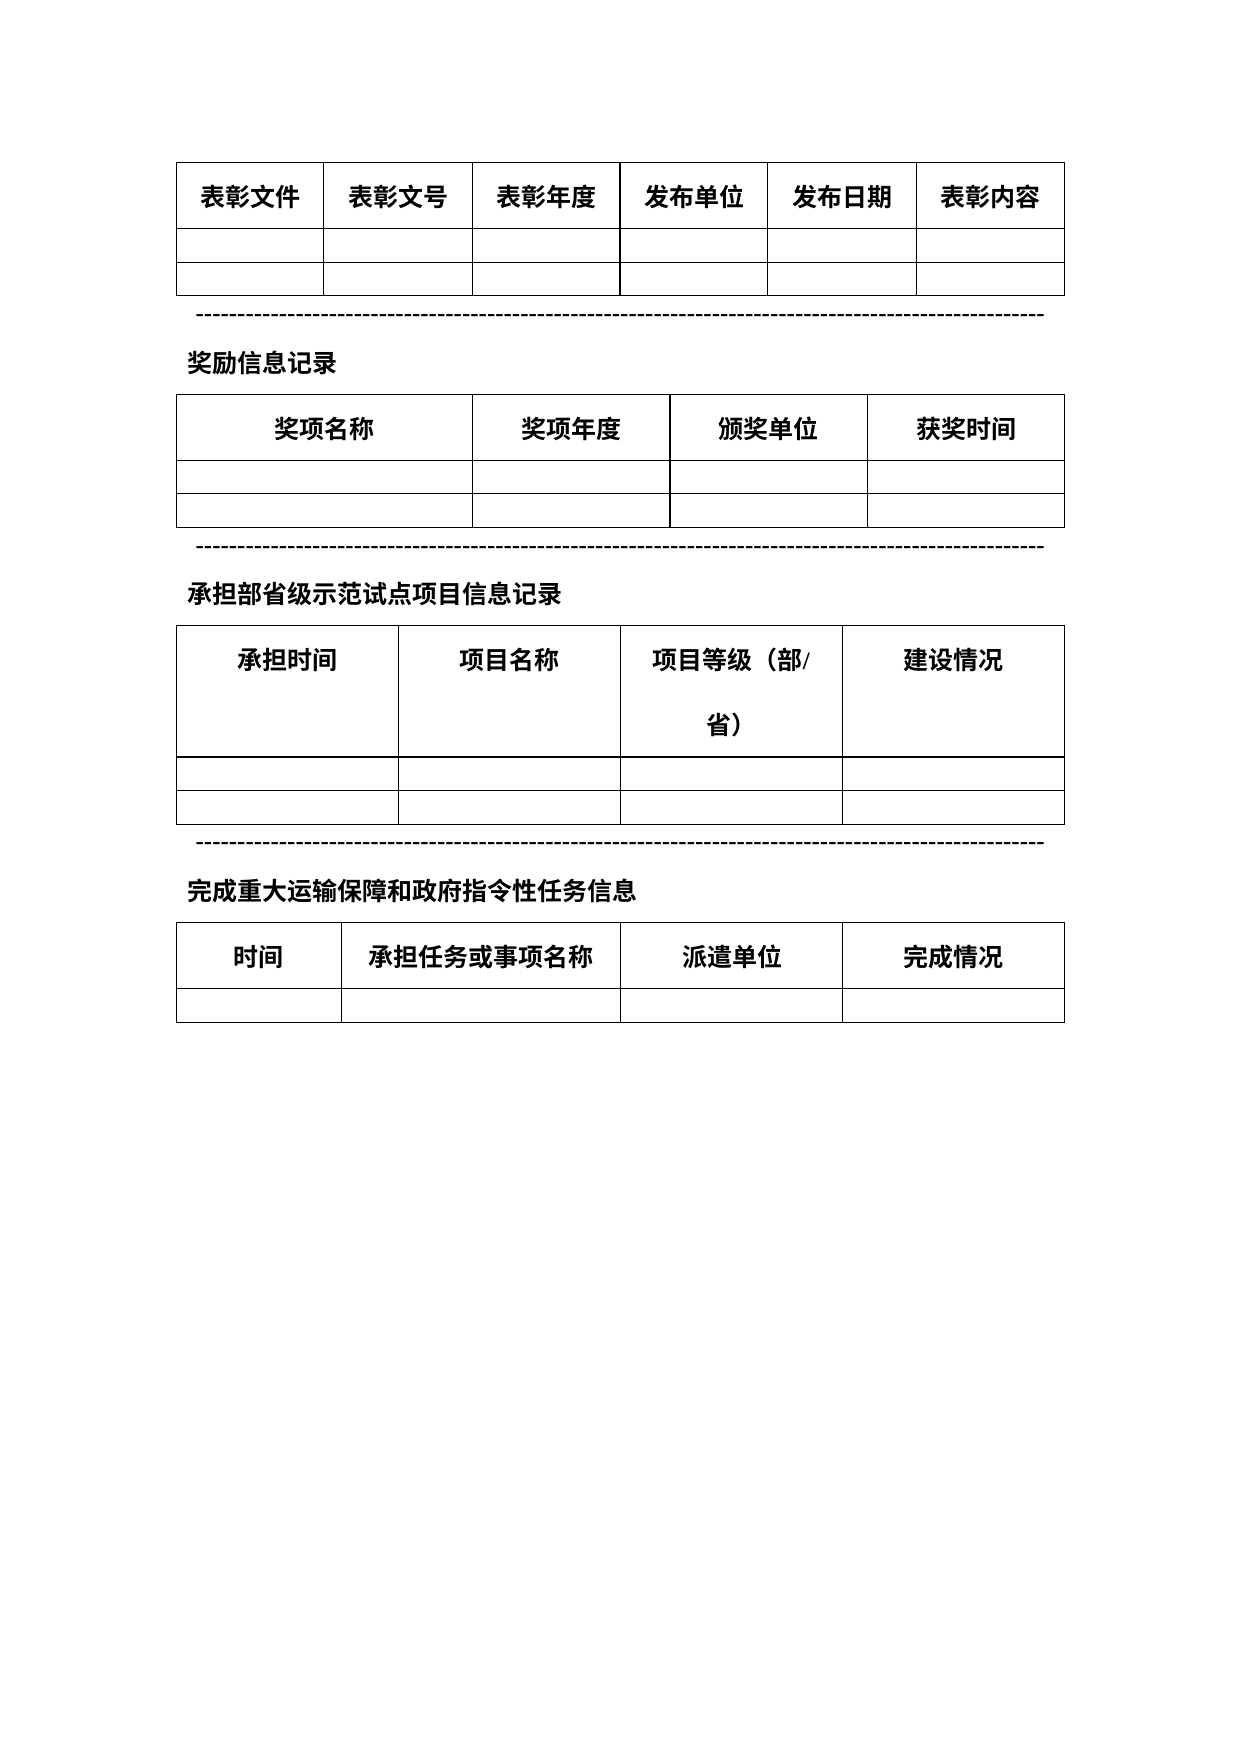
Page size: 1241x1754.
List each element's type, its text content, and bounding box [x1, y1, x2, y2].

table_header 表彰文件 [177, 163, 323, 228]
table_cell [177, 494, 472, 527]
text ------------------------------------------------------------------------------------------------------ [195, 528, 1053, 560]
table_cell [621, 229, 767, 262]
table_cell [177, 229, 323, 262]
table_cell [324, 263, 472, 295]
table_header 奖项年度 [473, 395, 669, 460]
table_cell [473, 461, 669, 493]
table_header 发布日期 [768, 163, 916, 228]
table_header 表彰年度 [473, 163, 619, 228]
table_header 获奖时间 [868, 395, 1064, 460]
table_header 完成情况 [843, 923, 1064, 988]
table_cell [843, 989, 1064, 1022]
table_header 承担时间 [177, 626, 398, 756]
table_header 建设情况 [843, 626, 1064, 756]
table_header 时间 [177, 923, 341, 988]
table_cell [399, 791, 620, 823]
table_cell [621, 989, 842, 1022]
table_cell [843, 758, 1064, 790]
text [195, 296, 1053, 329]
table_cell [917, 229, 1064, 262]
table_cell [473, 494, 669, 527]
table_cell [177, 461, 472, 493]
table_cell [177, 791, 398, 823]
table_cell [473, 229, 619, 262]
table_header 承担任务或事项名称 [342, 923, 620, 988]
table_cell [473, 263, 619, 295]
table_cell [177, 758, 398, 790]
text ------------------------------------------------------------------------------------------------------ [195, 825, 1053, 857]
text 承担部省级示范试点项目信息记录 [187, 560, 1053, 625]
table_cell [621, 758, 842, 790]
table_header 项目等级（部/省） [621, 626, 842, 756]
table_cell [768, 263, 916, 295]
text 完成重大运输保障和政府指令性任务信息 [187, 857, 1053, 922]
table_cell [768, 229, 916, 262]
table_cell [868, 494, 1064, 527]
table_cell [177, 263, 323, 295]
table_cell [621, 791, 842, 823]
table_cell [177, 989, 341, 1022]
table_header 表彰内容 [917, 163, 1064, 228]
table_header 奖项名称 [177, 395, 472, 460]
text 奖励信息记录 [187, 329, 1053, 394]
table_cell [399, 758, 620, 790]
table_cell [621, 263, 767, 295]
table_cell [917, 263, 1064, 295]
table_cell [868, 461, 1064, 493]
table_header 表彰文号 [324, 163, 472, 228]
table_header 发布单位 [621, 163, 767, 228]
table_header 颁奖单位 [671, 395, 867, 460]
table_cell [324, 229, 472, 262]
table_cell [843, 791, 1064, 823]
table_header 派遣单位 [621, 923, 842, 988]
table_cell [671, 494, 867, 527]
table_header 项目名称 [399, 626, 620, 756]
table_cell [671, 461, 867, 493]
table_cell [342, 989, 620, 1022]
